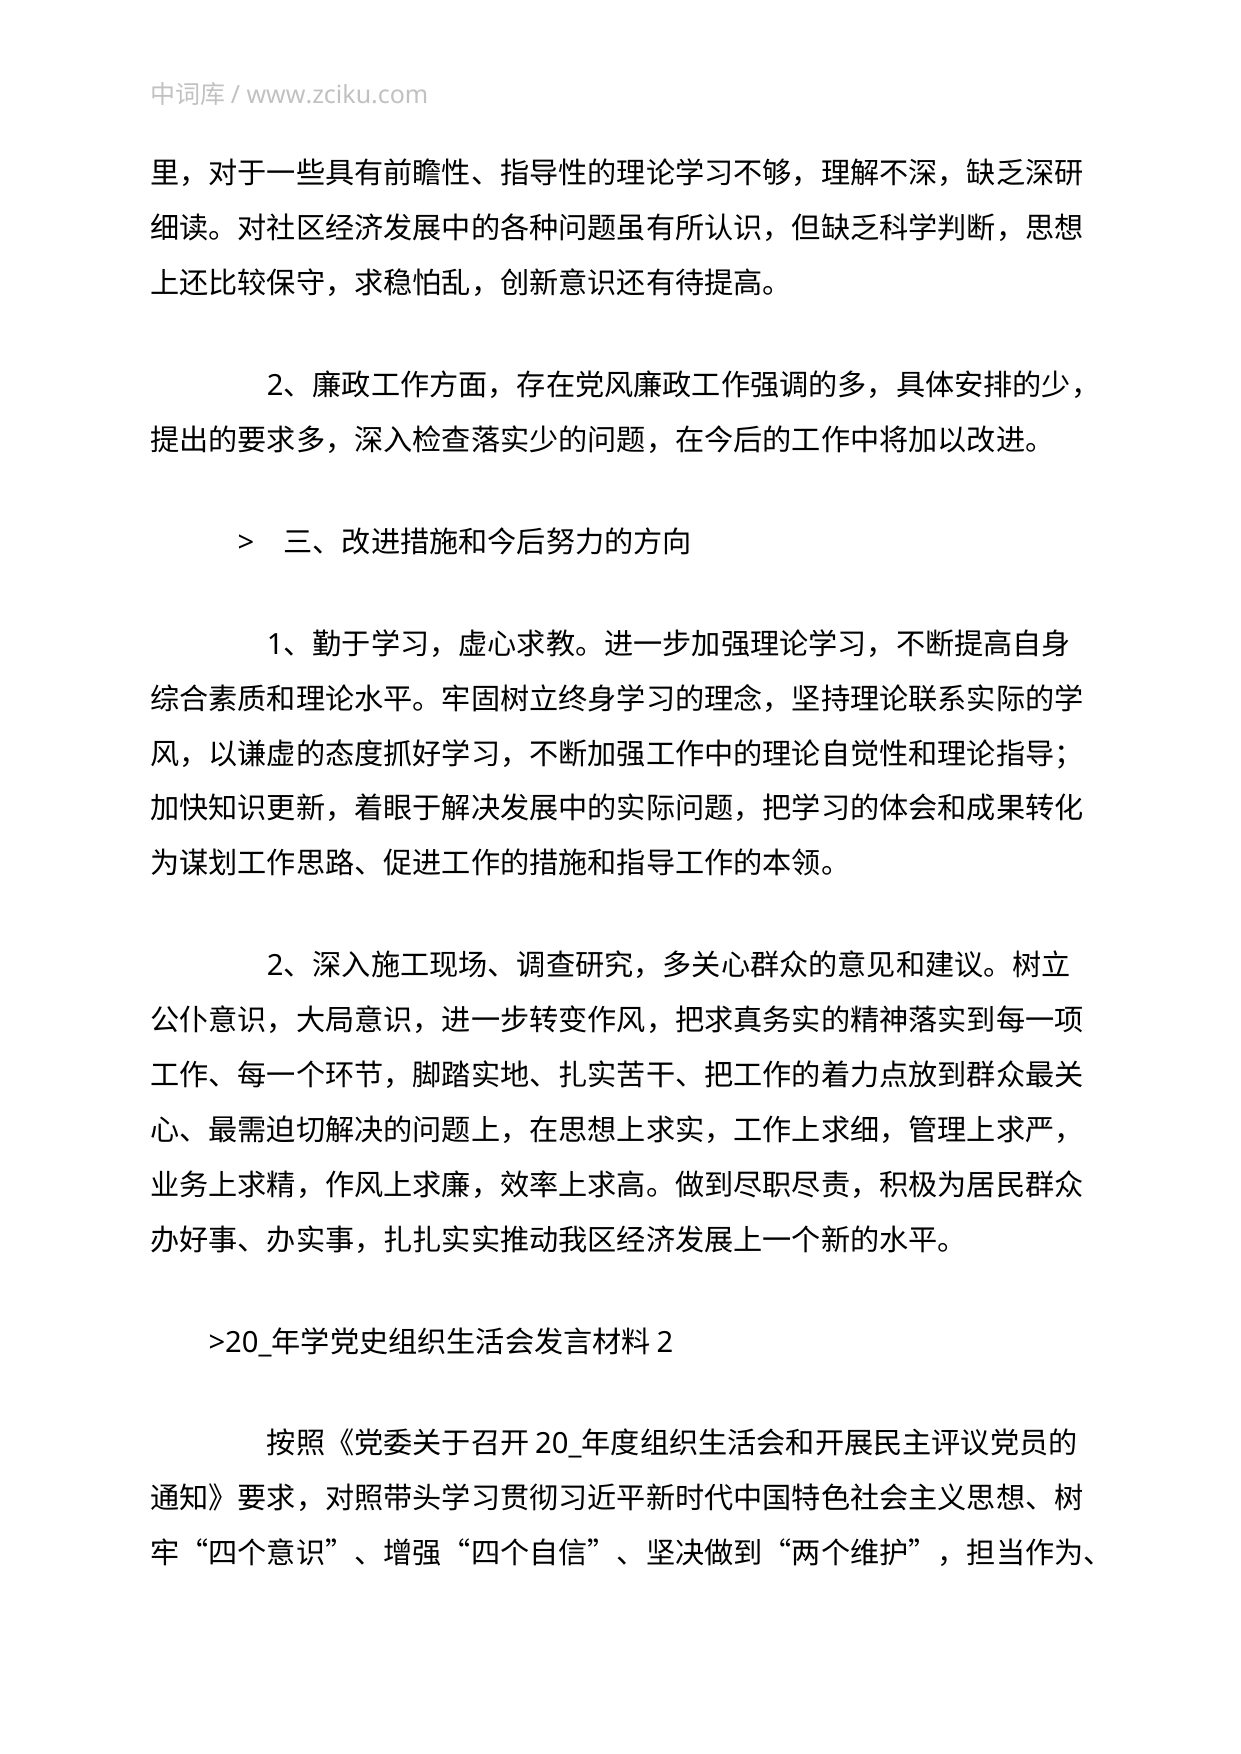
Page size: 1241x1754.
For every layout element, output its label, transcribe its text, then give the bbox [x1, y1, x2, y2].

text 2、廉政工作方面，存在党风廉政工作强调的多，具体安排的少，提出的要求多，深入检查落实少的问题，在今后的工作中将加以改进。 [150, 362, 1090, 459]
text 1、勤于学习，虚心求教。进一步加强理论学习，不断提高自身综合素质和理论水平。牢固树立终身学习的理念，坚持理论联系实际的学风，以谦虚的态度抓好学习，不断加强工作中的理论自觉性和理论指导；加快知识更新，着眼于解决发展中的实际问题，把学习的体会和成果转化为谋划工作思路、促进工作的措施和指导工作的本领。 [150, 620, 1090, 882]
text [150, 1420, 1090, 1572]
text 2、深入施工现场、调查研究，多关心群众的意见和建议。树立公仆意识，大局意识，进一步转变作风，把求真务实的精神落实到每一项工作、每一个环节，脚踏实地、扎实苦干、把工作的着力点放到群众最关心、最需迫切解决的问题上，在思想上求实，工作上求细，管理上求严，业务上求精，作风上求廉，效率上求高。做到尽职尽责，积极为居民群众办好事、办实事，扎扎实实推动我区经济发展上一个新的水平。 [150, 942, 1090, 1259]
text > 三、改进措施和今后努力的方向 [150, 518, 1090, 561]
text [150, 150, 1090, 302]
text >20_年学党史组织生活会发言材料2 [150, 1318, 1090, 1361]
